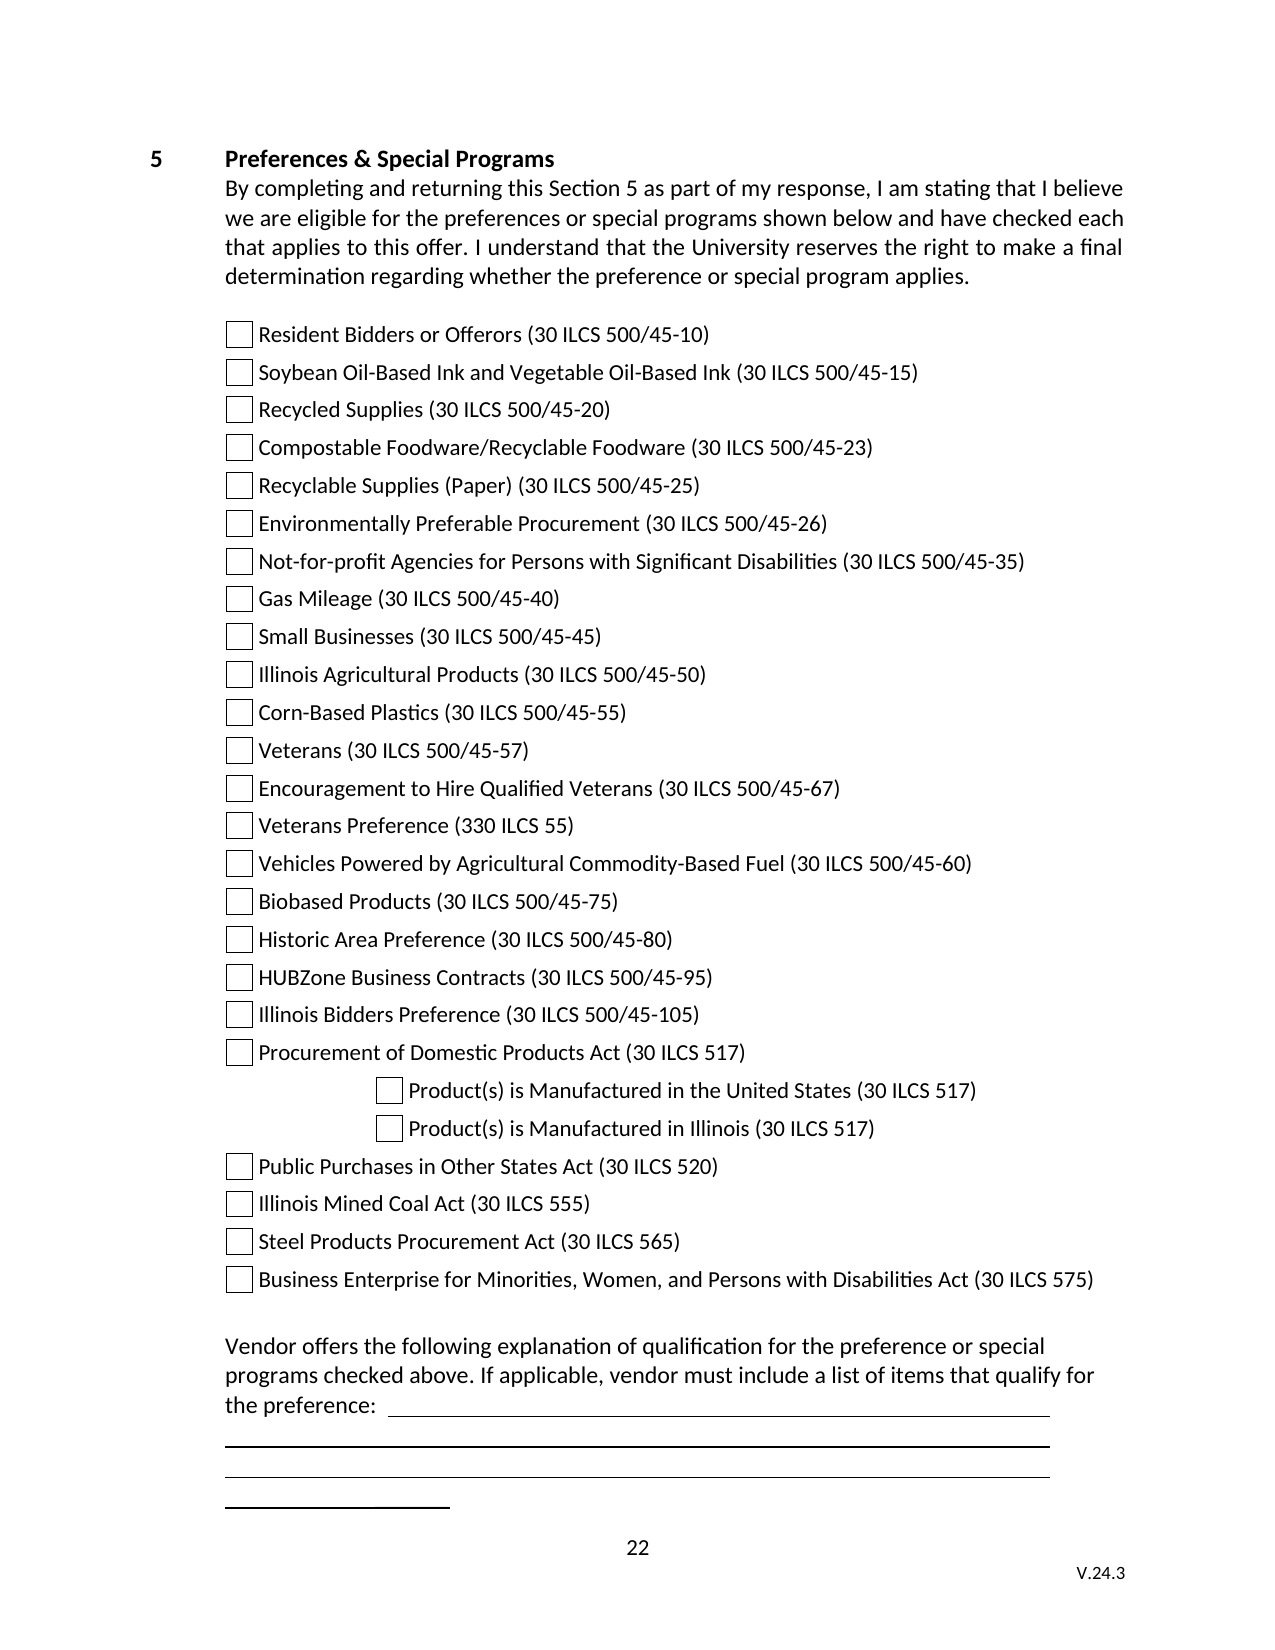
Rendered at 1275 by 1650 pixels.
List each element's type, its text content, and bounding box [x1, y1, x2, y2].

text Product(s) is Manufactured in Illinois (30 ILCS 517) [300, 1114, 1125, 1142]
text Recycled Supplies (30 ILCS 500/45-20) [253, 396, 1125, 423]
text Encouragement to Hire Qualified Veterans (30 ILCS 500/45-67) [225, 774, 1125, 802]
text Illinois Bidders Preference (30 ILCS 500/45-105) [253, 1001, 1125, 1028]
text Soybean Oil-Based Ink and Vegetable Oil-Based Ink (30 ILCS 500/45-15) [225, 358, 1125, 386]
text Public Purchases in Other States Act (30 ILCS 520) [225, 1152, 1125, 1180]
text Resident Bidders or Offerors (30 ILCS 500/45-10) [225, 320, 1125, 348]
text Environmentally Preferable Procurement (30 ILCS 500/45-26) [225, 509, 1125, 537]
text Not-for-profit Agencies for Persons with Significant Disabilities (30 ILCS 500/45-35) [225, 547, 1125, 575]
text By completing and returning this Section 5 as part of my response, I am stating that I believe we are eligible for the preferences or special programs shown below and have checked each that applies to this offer. I understand that the University reserves the right to make a final determination regarding whether the preference or special program applies. [225, 173, 1125, 291]
list Vendor offers the following explanation of qualification for the preference or special programs checked above. If applicable, vendor must include a list of items that qualify for the preference: ______ [225, 1331, 1125, 1512]
text Procurement of Domestic Products Act (30 ILCS 517) [225, 1038, 1125, 1066]
text Small Businesses (30 ILCS 500/45-45) [225, 622, 1125, 650]
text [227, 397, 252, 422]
text Illinois Mined Coal Act (30 ILCS 555) [225, 1189, 1125, 1218]
subtitle Preferences & Special Programs [150, 143, 1125, 173]
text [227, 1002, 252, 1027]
text HUBZone Business Contracts (30 ILCS 500/45-95) [225, 963, 1125, 991]
text Historic Area Preference (30 ILCS 500/45-80) [225, 925, 1125, 953]
text Gas Mileage (30 ILCS 500/45-40) [225, 584, 1125, 613]
text Veterans Preference (330 ILCS 55) [225, 811, 1125, 839]
text Biobased Products (30 ILCS 500/45-75) [225, 887, 1125, 915]
text Vehicles Powered by Agricultural Commodity-Based Fuel (30 ILCS 500/45-60) [225, 849, 1125, 877]
text Steel Products Procurement Act (30 ILCS 565) [225, 1227, 1125, 1255]
text Product(s) is Manufactured in the United States (30 ILCS 517) [300, 1076, 1125, 1104]
text Business Enterprise for Minorities, Women, and Persons with Disabilities Act (30 ILCS 575) [225, 1265, 1125, 1293]
text Recyclable Supplies (Paper) (30 ILCS 500/45-25) [225, 471, 1125, 499]
text Corn-Based Plastics (30 ILCS 500/45-55) [225, 698, 1125, 726]
text Illinois Agricultural Products (30 ILCS 500/45-50) [225, 660, 1125, 688]
text Veterans (30 ILCS 500/45-57) [225, 736, 1125, 764]
text Compostable Foodware/Recyclable Foodware (30 ILCS 500/45-23) [225, 433, 1125, 461]
